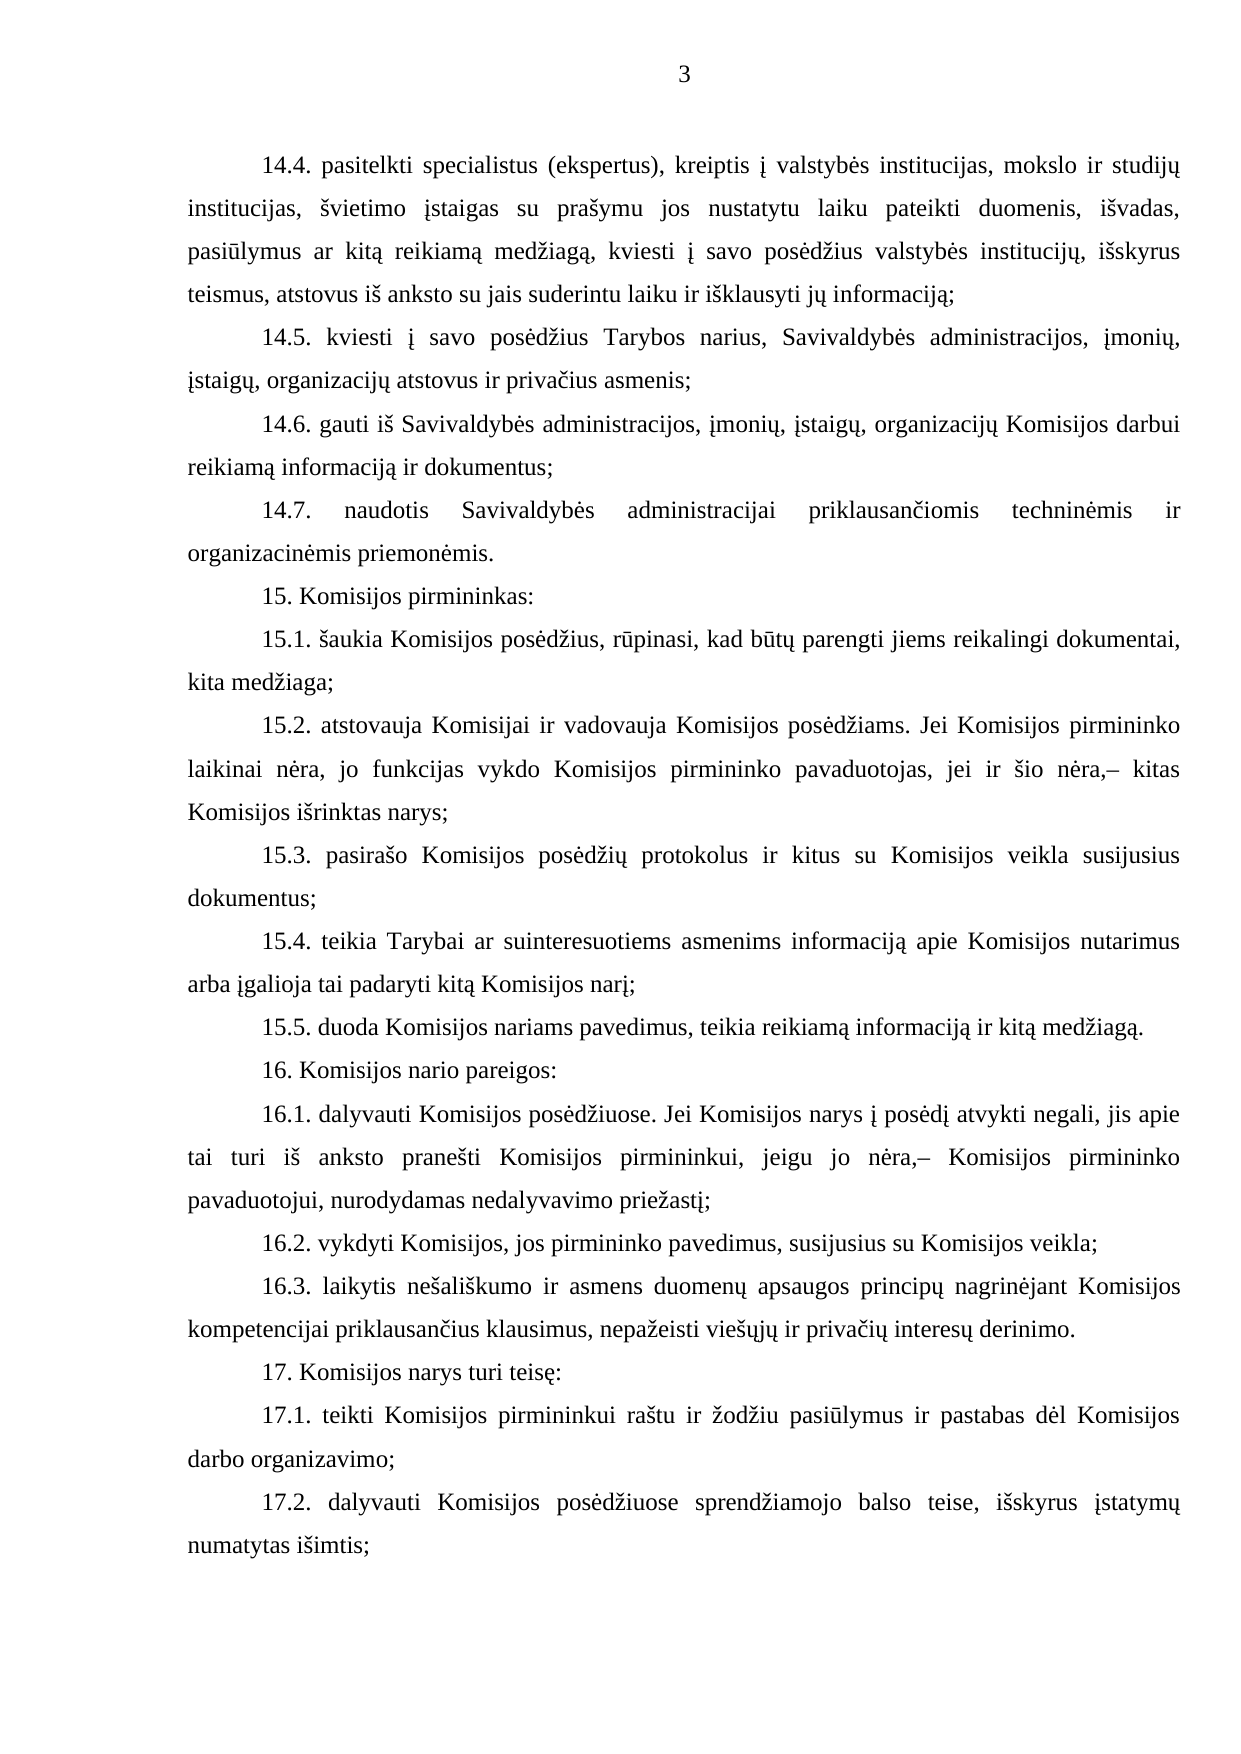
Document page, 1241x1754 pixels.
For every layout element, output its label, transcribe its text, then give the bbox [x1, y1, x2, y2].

text 15.1. šaukia Komisijos posėdžius, rūpinasi, kad būtų parengti jiems reikalingi dokumentai, kita medžiaga; [187, 624, 1181, 696]
text 15.4. teikia Tarybai ar suinteresuotiems asmenims informaciją apie Komisijos nutarimus arba įgalioja tai padaryti kitą Komisijos narį; [187, 926, 1181, 998]
text 16.1. dalyvauti Komisijos posėdžiuose. Jei Komisijos narys į posėdį atvykti negali, jis apie tai turi iš anksto pranešti Komisijos pirmininkui, jeigu jo nėra,– Komisijos pirmininko pavaduotojui, nurodydamas nedalyvavimo priežastį; [187, 1099, 1181, 1214]
text 14.6. gauti iš Savivaldybės administracijos, įmonių, įstaigų, organizacijų Komisijos darbui reikiamą informaciją ir dokumentus; [187, 409, 1181, 481]
text 17. Komisijos narys turi teisę: [187, 1357, 1181, 1386]
text 14.4. pasitelkti specialistus (ekspertus), kreiptis į valstybės institucijas, mokslo ir studijų institucijas, švietimo įstaigas su prašymu jos nustatytu laiku pateikti duomenis, išvadas, pasiūlymus ar kitą reikiamą medžiagą, kviesti į savo posėdžius valstybės institucijų, išskyrus teismus, atstovus iš anksto su jais suderintu laiku ir išklausyti jų informaciją; [187, 150, 1181, 308]
text 15.2. atstovauja Komisijai ir vadovauja Komisijos posėdžiams. Jei Komisijos pirmininko laikinai nėra, jo funkcijas vykdo Komisijos pirmininko pavaduotojas, jei ir šio nėra,– kitas Komisijos išrinktas narys; [187, 711, 1181, 826]
text 16. Komisijos nario pareigos: [187, 1056, 1181, 1084]
text 16.2. vykdyti Komisijos, jos pirmininko pavedimus, susijusius su Komisijos veikla; [187, 1228, 1181, 1257]
text 16.3. laikytis nešališkumo ir asmens duomenų apsaugos principų nagrinėjant Komisijos kompetencijai priklausančius klausimus, nepažeisti viešųjų ir privačių interesų derinimo. [187, 1271, 1181, 1343]
text 15. Komisijos pirmininkas: [187, 581, 1181, 610]
text 15.5. duoda Komisijos nariams pavedimus, teikia reikiamą informaciją ir kitą medžiagą. [187, 1012, 1181, 1041]
text 15.3. pasirašo Komisijos posėdžių protokolus ir kitus su Komisijos veikla susijusius dokumentus; [187, 840, 1181, 912]
text 14.7. naudotis Savivaldybės administracijai priklausančiomis techninėmis ir organizacinėmis priemonėmis. [187, 495, 1181, 567]
text 14.5. kviesti į savo posėdžius Tarybos narius, Savivaldybės administracijos, įmonių, įstaigų, organizacijų atstovus ir privačius asmenis; [187, 322, 1181, 394]
text 17.2. dalyvauti Komisijos posėdžiuose sprendžiamojo balso teise, išskyrus įstatymų numatytas išimtis; [187, 1487, 1181, 1559]
text 17.1. teikti Komisijos pirmininkui raštu ir žodžiu pasiūlymus ir pastabas dėl Komisijos darbo organizavimo; [187, 1401, 1181, 1472]
